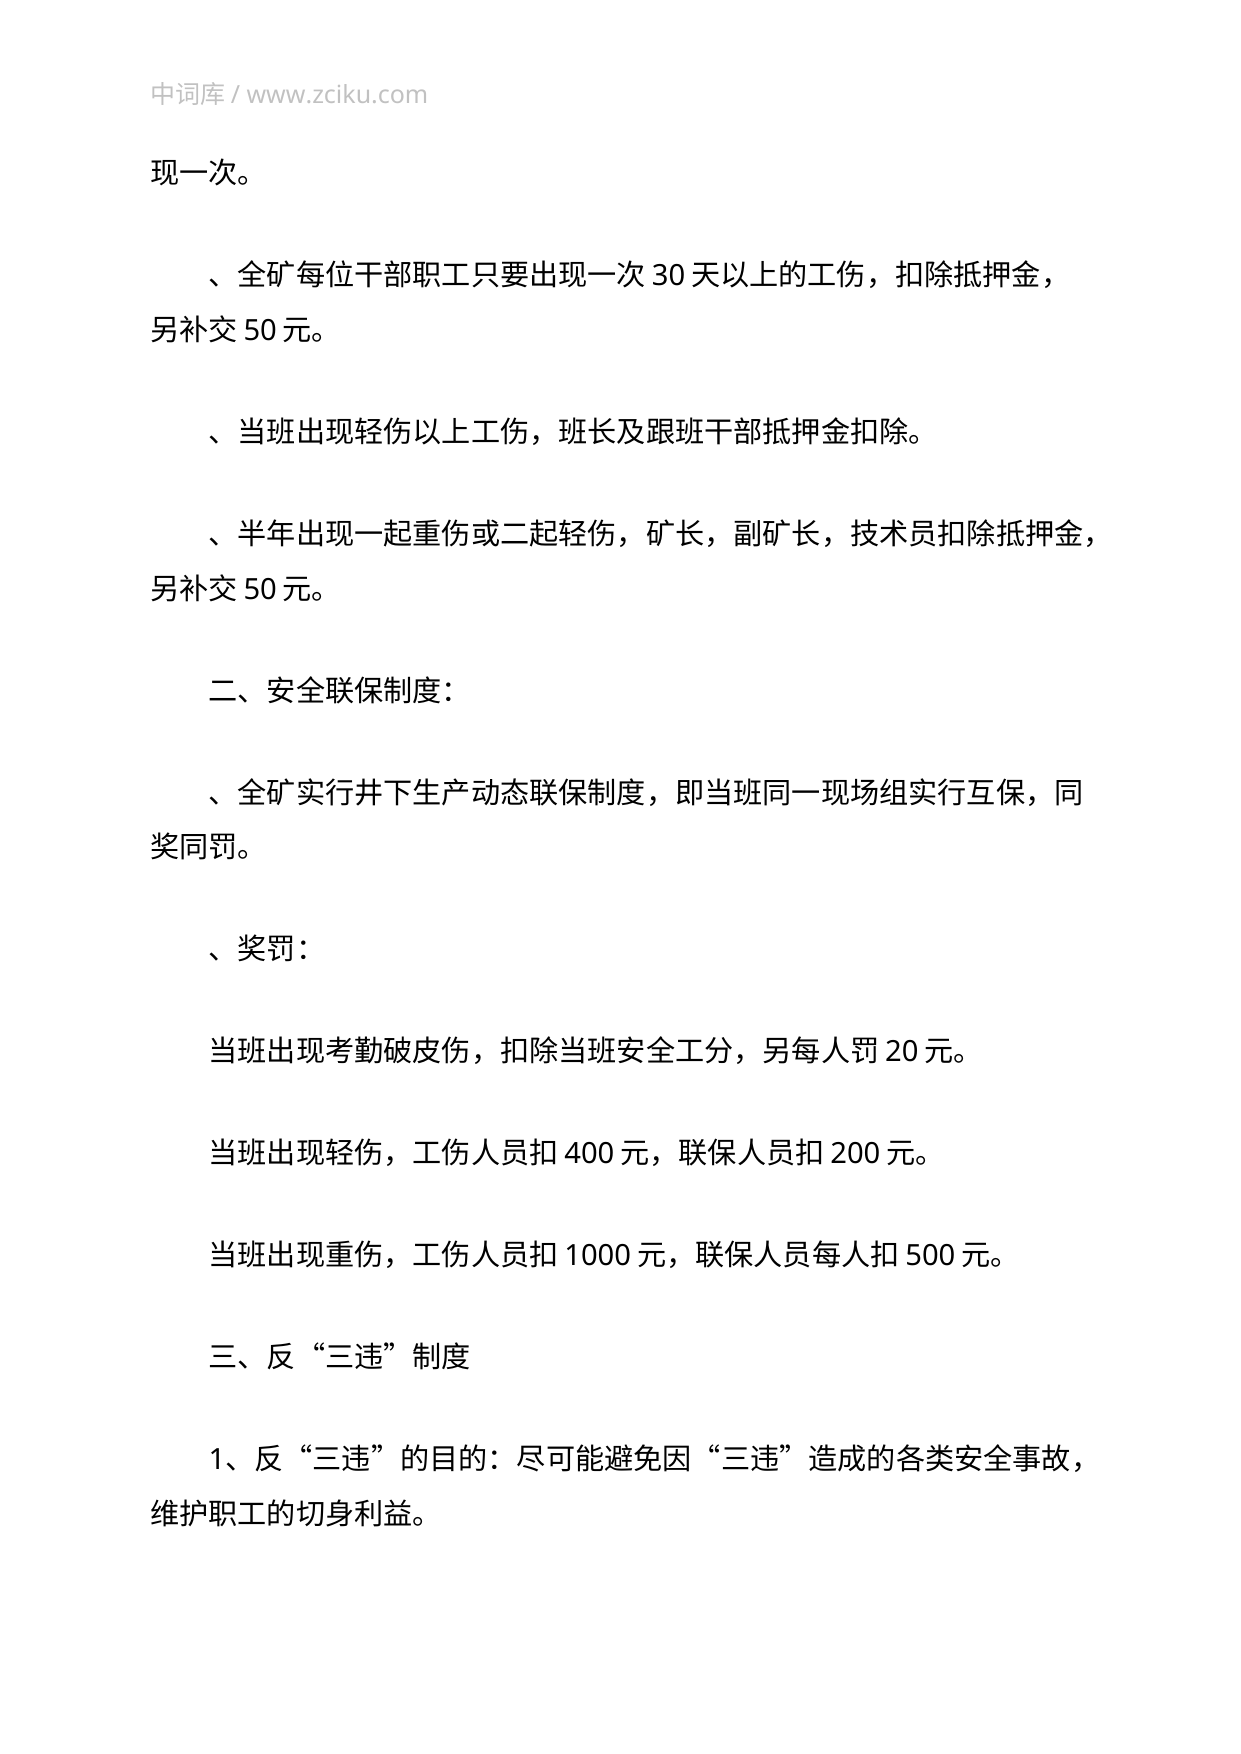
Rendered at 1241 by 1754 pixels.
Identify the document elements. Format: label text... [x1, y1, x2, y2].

text 、当班出现轻伤以上工伤，班长及跟班干部抵押金扣除。 [150, 409, 1090, 451]
text 当班出现重伤，工伤人员扣1000元，联保人员每人扣500元。 [150, 1232, 1090, 1274]
text 二、安全联保制度： [150, 667, 1090, 710]
text 、奖罚： [150, 926, 1090, 968]
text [150, 150, 1090, 192]
text 当班出现轻伤，工伤人员扣400元，联保人员扣200元。 [150, 1129, 1090, 1172]
text 三、反“三违”制度 [150, 1333, 1090, 1376]
text 当班出现考勤破皮伤，扣除当班安全工分，另每人罚20元。 [150, 1028, 1090, 1070]
text 1、反“三违”的目的：尽可能避免因“三违”造成的各类安全事故，维护职工的切身利益。 [150, 1435, 1090, 1533]
text 、半年出现一起重伤或二起轻伤，矿长，副矿长，技术员扣除抵押金，另补交50元。 [150, 511, 1090, 608]
text 、全矿每位干部职工只要出现一次30天以上的工伤，扣除抵押金，另补交50元。 [150, 252, 1090, 349]
text 、全矿实行井下生产动态联保制度，即当班同一现场组实行互保，同奖同罚。 [150, 769, 1090, 866]
